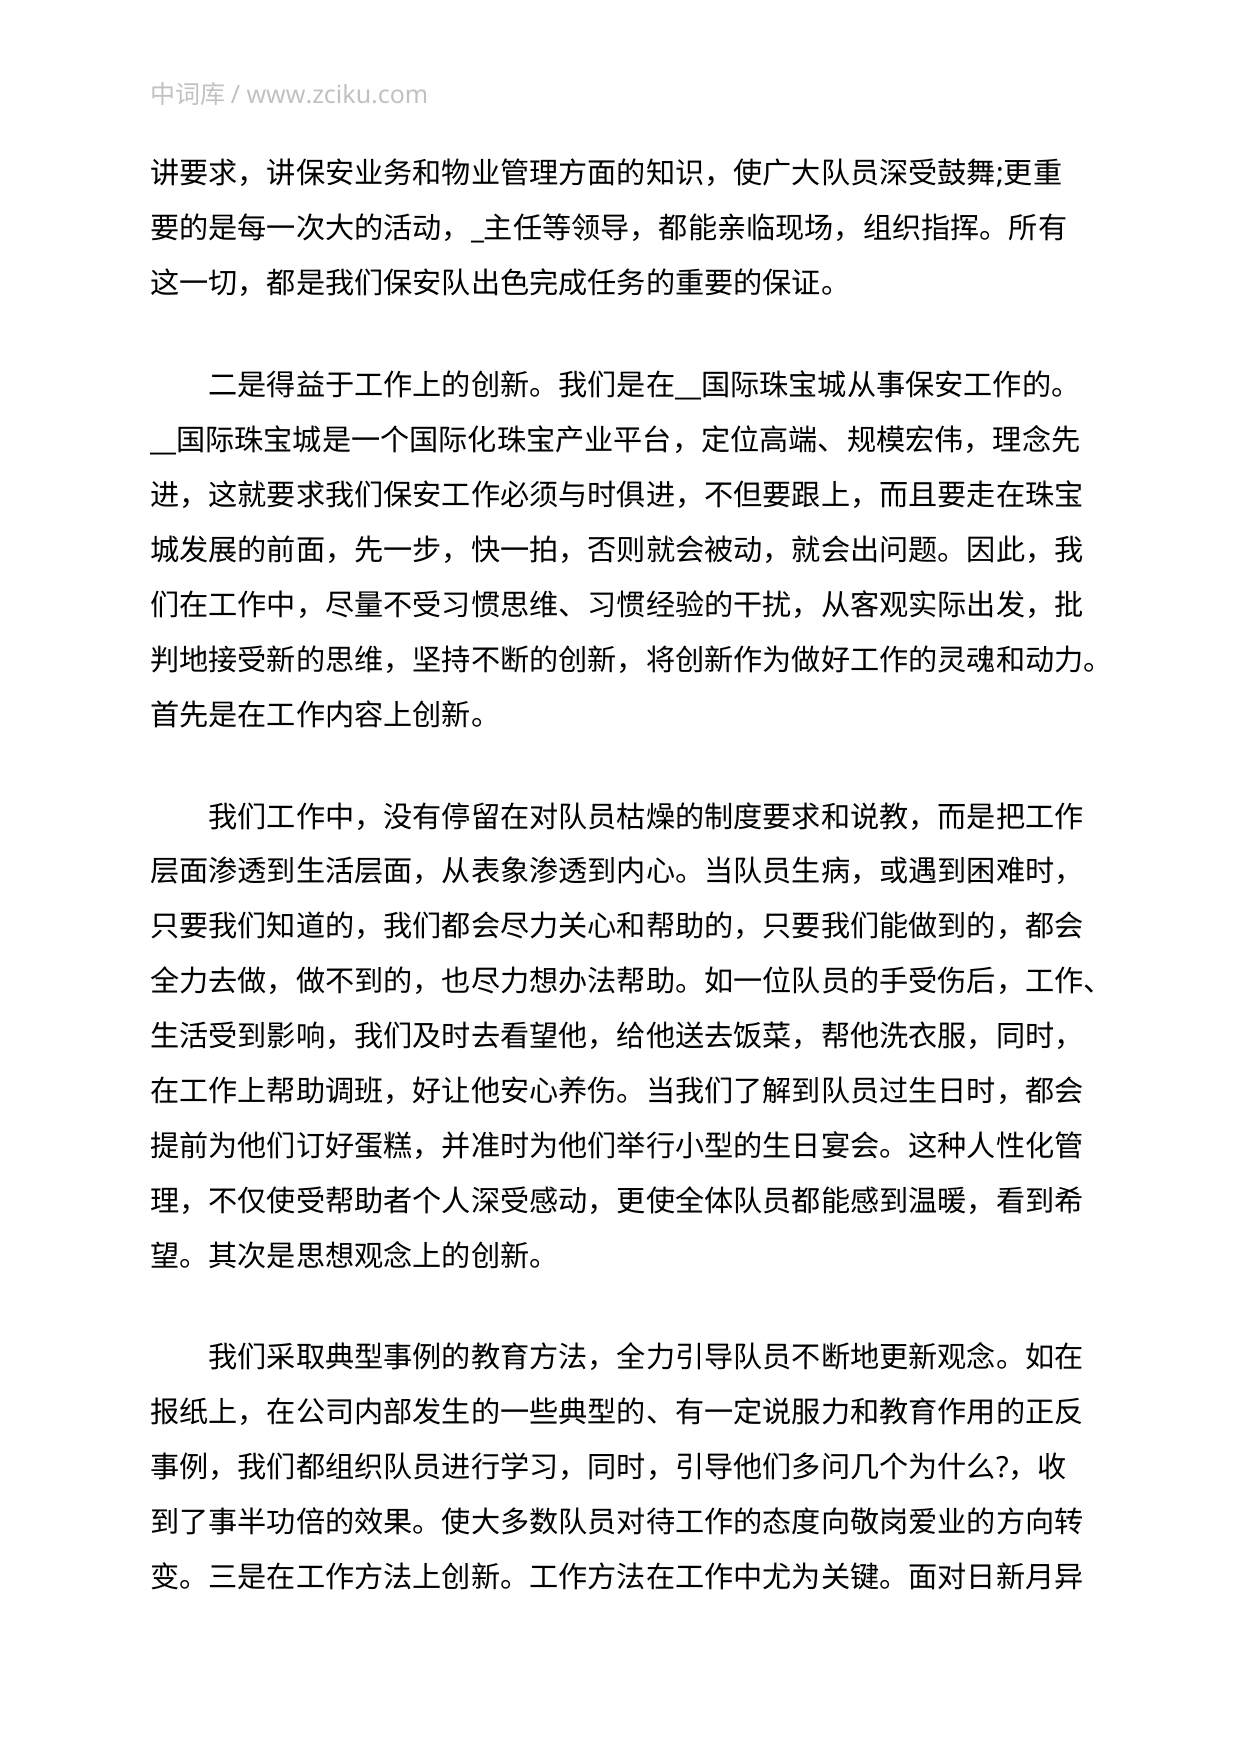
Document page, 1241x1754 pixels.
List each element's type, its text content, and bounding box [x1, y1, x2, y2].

text 我们工作中，没有停留在对队员枯燥的制度要求和说教，而是把工作层面渗透到生活层面，从表象渗透到内心。当队员生病，或遇到困难时，只要我们知道的，我们都会尽力关心和帮助的，只要我们能做到的，都会全力去做，做不到的，也尽力想办法帮助。如一位队员的手受伤后，工作、生活受到影响，我们及时去看望他，给他送去饭菜，帮他洗衣服，同时，在工作上帮助调班，好让他安心养伤。当我们了解到队员过生日时，都会提前为他们订好蛋糕，并准时为他们举行小型的生日宴会。这种人性化管理，不仅使受帮助者个人深受感动，更使全体队员都能感到温暖，看到希望。其次是思想观念上的创新。 [150, 793, 1090, 1274]
text 二是得益于工作上的创新。我们是在__国际珠宝城从事保安工作的。__国际珠宝城是一个国际化珠宝产业平台，定位高端、规模宏伟，理念先进，这就要求我们保安工作必须与时俱进，不但要跟上，而且要走在珠宝城发展的前面，先一步，快一拍，否则就会被动，就会出问题。因此，我们在工作中，尽量不受习惯思维、习惯经验的干扰，从客观实际出发，批判地接受新的思维，坚持不断的创新，将创新作为做好工作的灵魂和动力。首先是在工作内容上创新。 [150, 362, 1090, 734]
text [150, 150, 1090, 302]
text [150, 1334, 1090, 1596]
